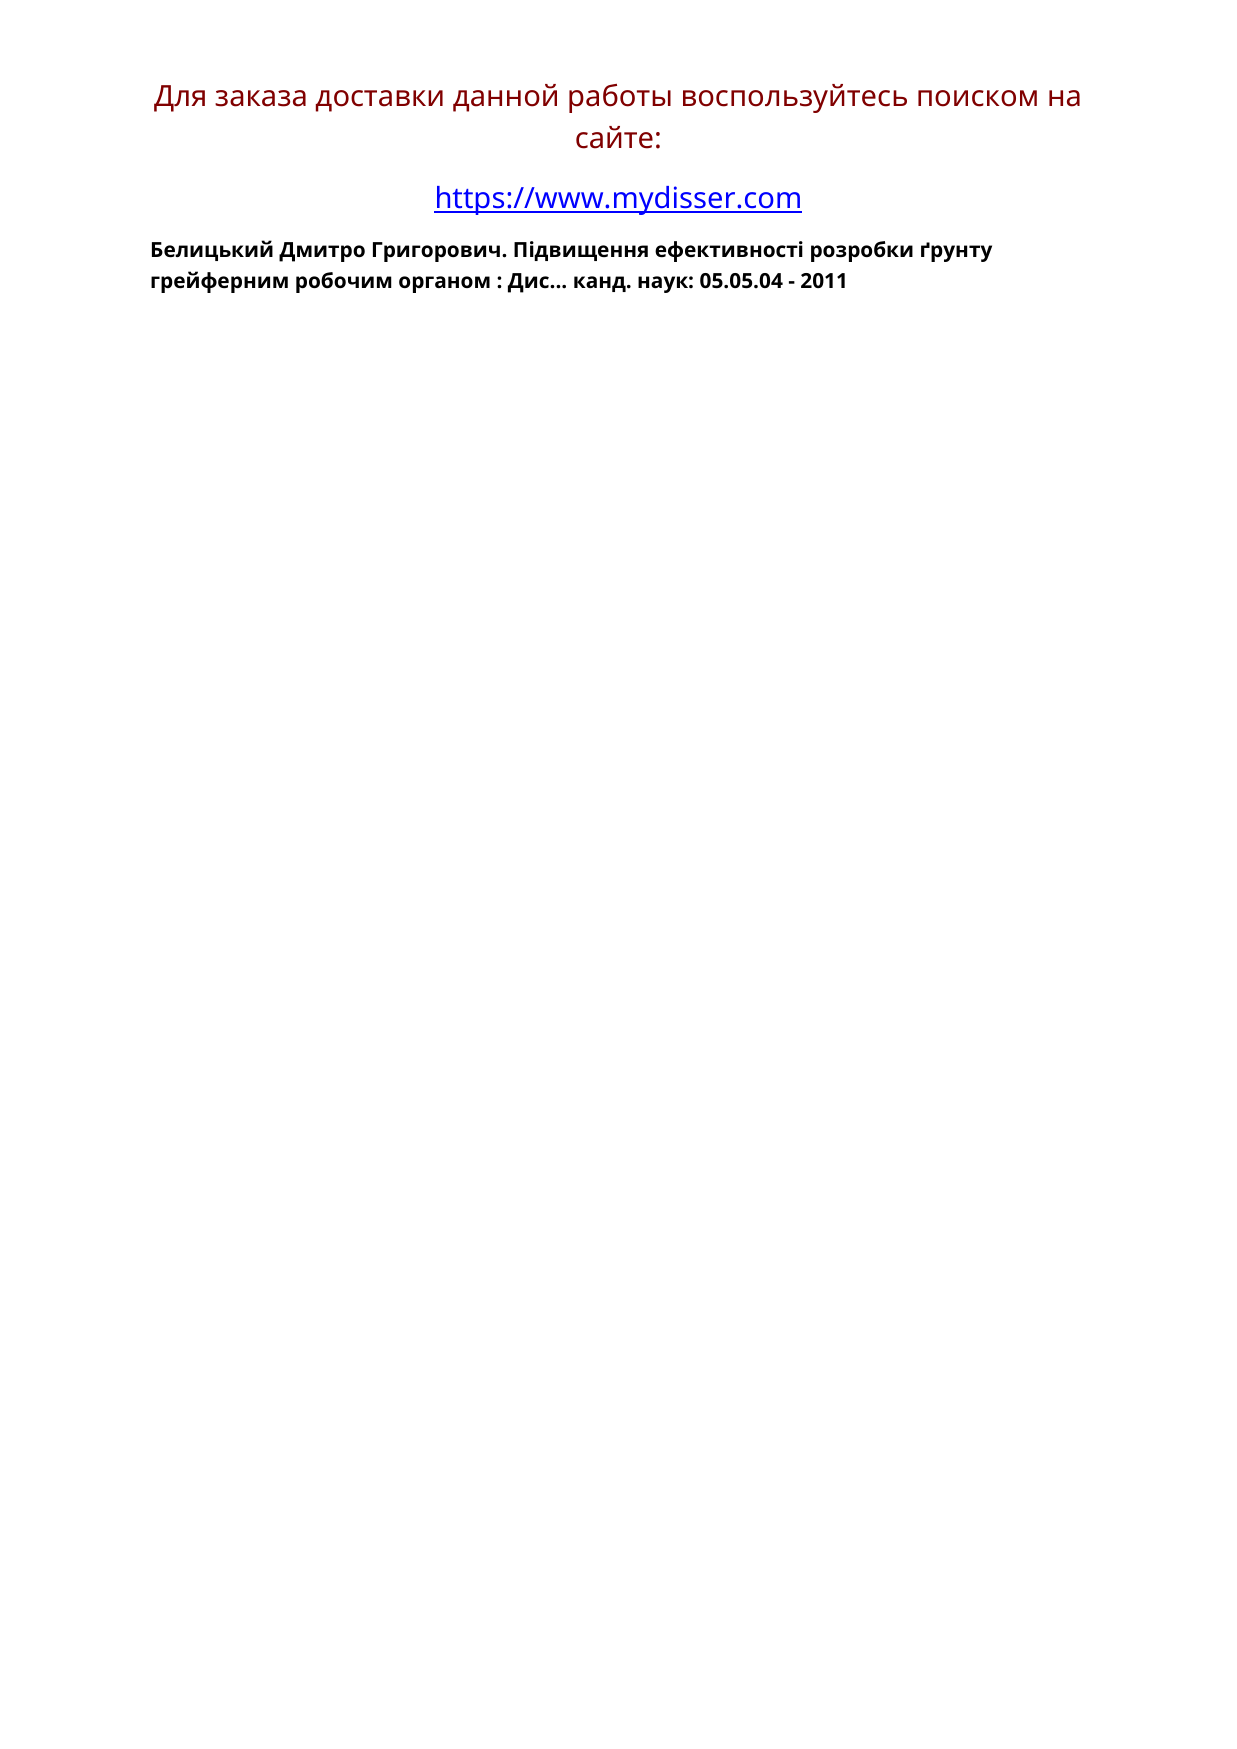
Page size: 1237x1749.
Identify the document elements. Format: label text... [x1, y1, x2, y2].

text Белицький Дмитро Григорович. Підвищення ефективності розробки ґрунту грейферним робочим органом : Дис... канд. наук: 05.05.04 - 2011 [150, 236, 1086, 294]
